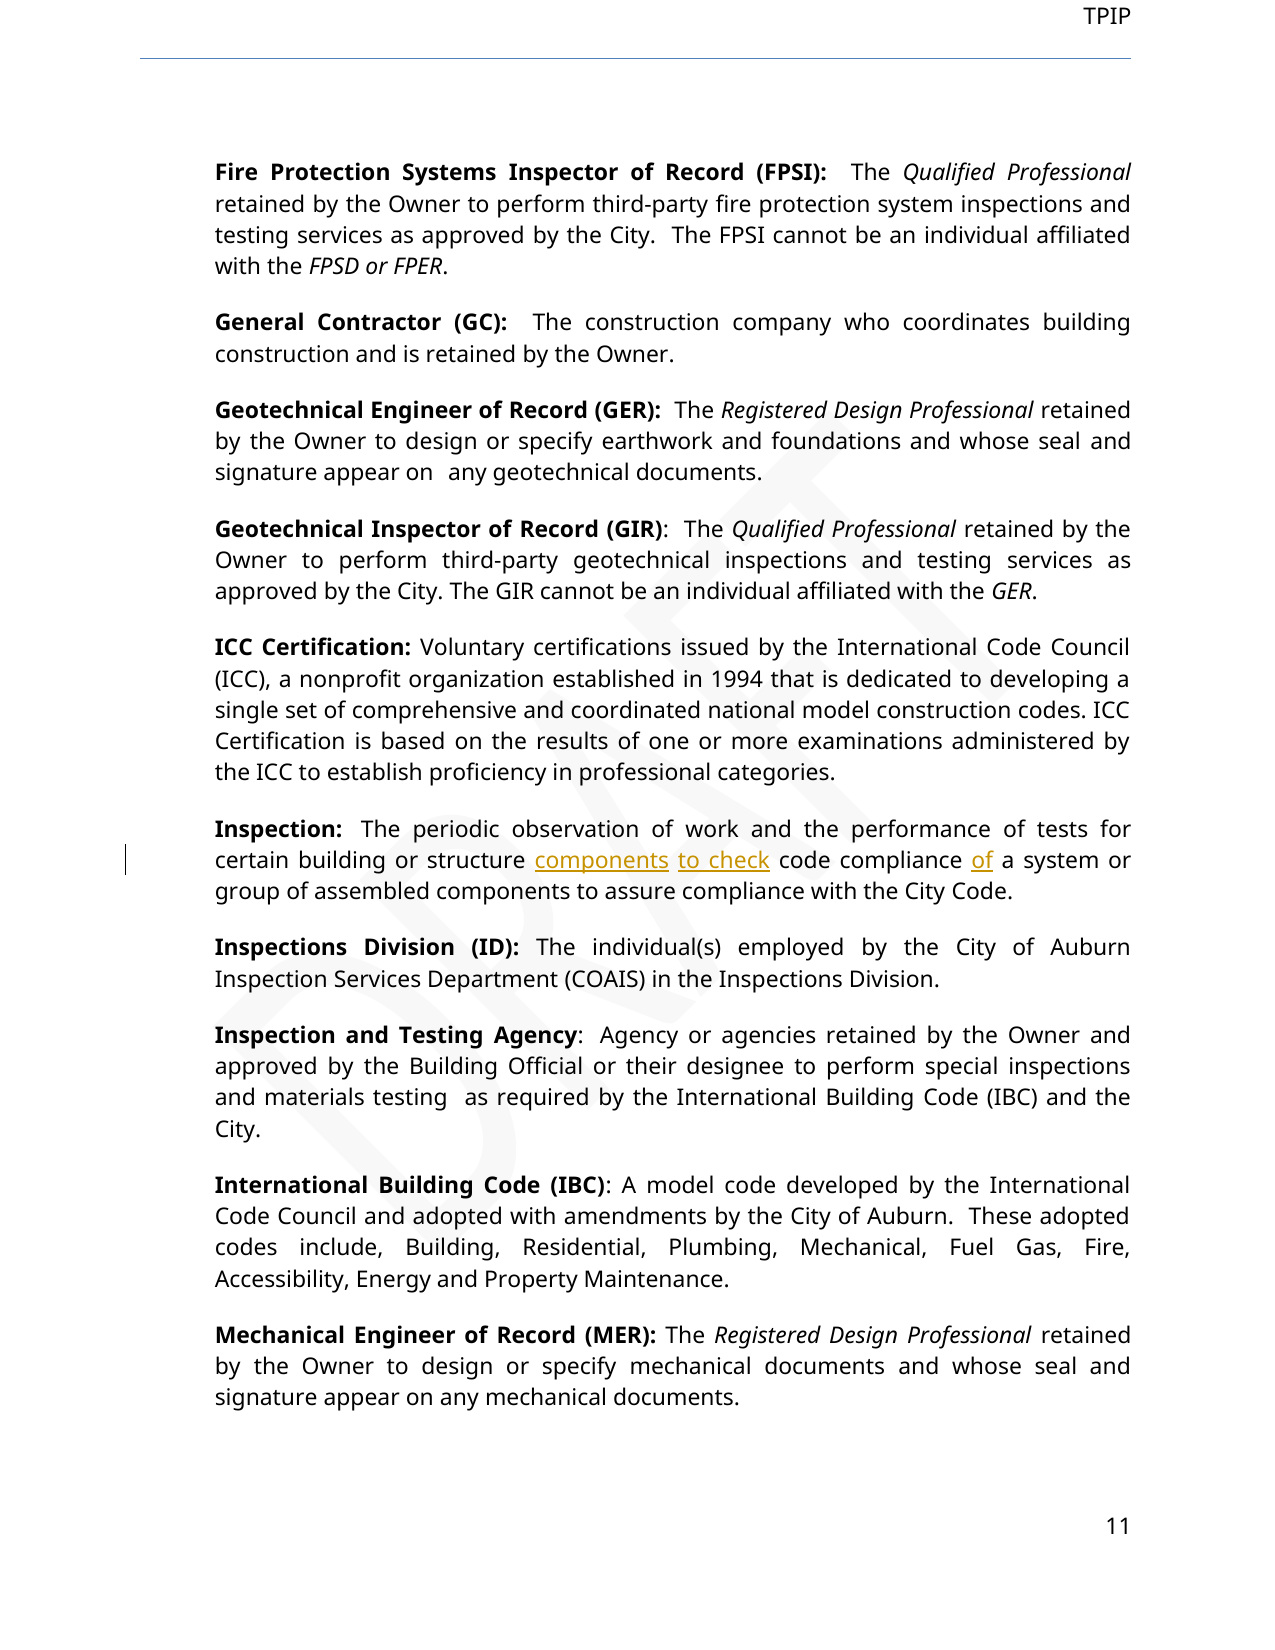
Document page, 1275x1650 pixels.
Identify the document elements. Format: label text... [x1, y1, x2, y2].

text International Building Code (IBC): A model code developed by the International Code Council and adopted with amendments by the City of Auburn. These adopted codes include, Building, Residential, Plumbing, Mechanical, Fuel Gas, Fire, Accessibility, Energy and Property Maintenance. [214, 1169, 1131, 1294]
text General Contractor (GC): The construction company who coordinates building construction and is retained by the Owner. [214, 306, 1131, 369]
text ICC Certification: Voluntary certifications issued by the International Code Council (ICC), a nonprofit organization established in 1994 that is dedicated to developing a single set of comprehensive and coordinated national model construction codes. ICC Certification is based on the results of one or more examinations administered by the ICC to establish proficiency in professional categories. [214, 631, 1131, 787]
text Inspection: The periodic observation of work and the performance of tests for certain building or structure code compliance a system or group of assembled components to assure compliance with the City Code. [214, 812, 1131, 906]
text Mechanical Engineer of Record (MER): The Registered Design Professional retained by the Owner to design or specify mechanical documents and whose seal and signature appear on any mechanical documents. [214, 1319, 1131, 1412]
text Geotechnical Engineer of Record (GER): The Registered Design Professional retained by the Owner to design or specify earthwork and foundations and whose seal and signature appear on any geotechnical documents. [214, 394, 1131, 487]
text Geotechnical Inspector of Record (GIR): The Qualified Professional retained by the Owner to perform third-party geotechnical inspections and testing services as approved by the City. The GIR cannot be an individual affiliated with the GER. [214, 512, 1131, 606]
text Inspection and Testing Agency: Agency or agencies retained by the Owner and approved by the Building Official or their designee to perform special inspections and materials testing as required by the International Building Code (IBC) and the City. [214, 1019, 1131, 1144]
text Inspections Division (ID): The individual(s) employed by the City of Auburn Inspection Services Department (COAIS) in the Inspections Division. [214, 931, 1131, 994]
text Fire Protection Systems Inspector of Record (FPSI): The Qualified Professional retained by the Owner to perform third-party fire protection system inspections and testing services as approved by the City. The FPSI cannot be an individual affiliated with the FPSD or FPER. [214, 156, 1131, 281]
